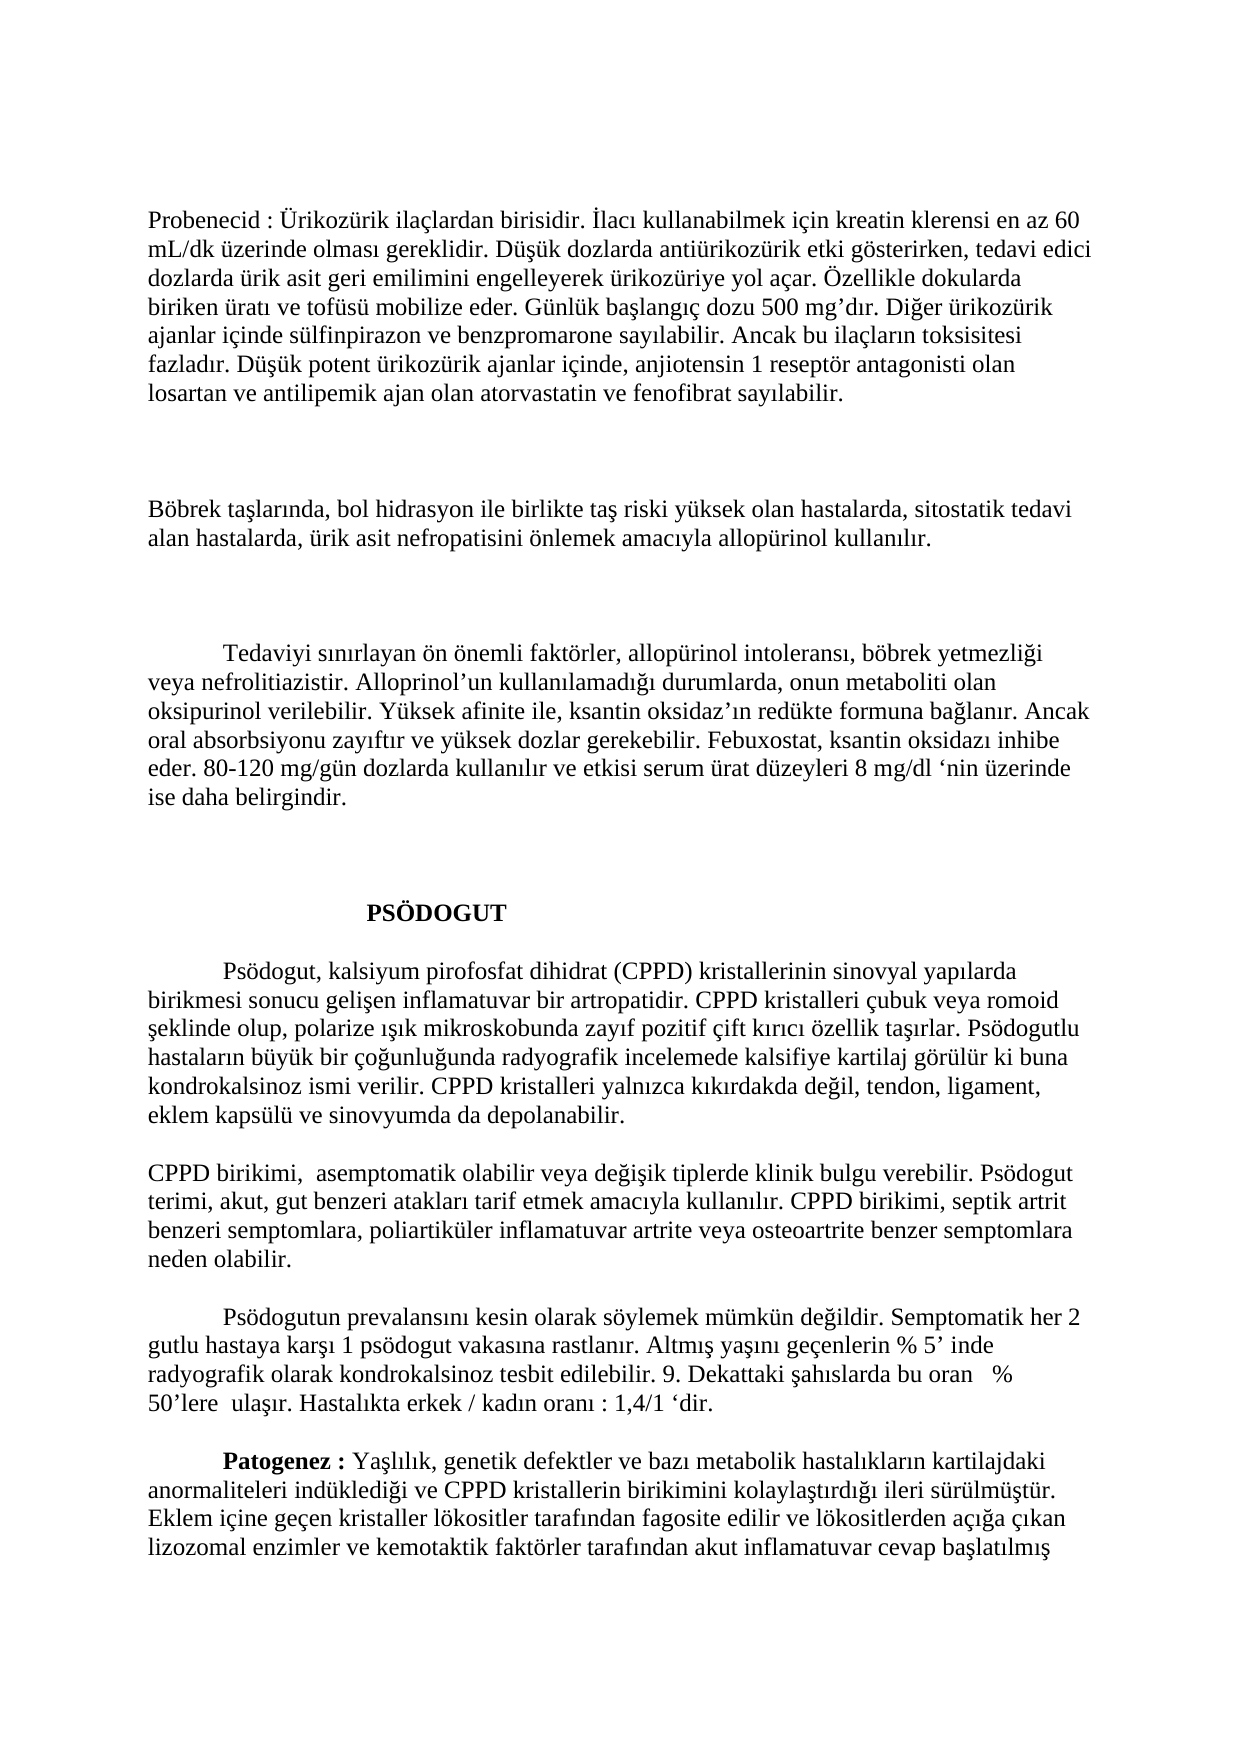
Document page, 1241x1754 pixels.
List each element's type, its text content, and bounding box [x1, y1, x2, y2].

text Böbrek taşlarında, bol hidrasyon ile birlikte taş riski yüksek olan hastalarda, sitostatik tedavi alan hastalarda, ürik asit nefropatisini önlemek amacıyla allopürinol kullanılır. [148, 494, 1093, 551]
text PSÖDOGUT [148, 898, 1093, 927]
text CPPD birikimi, asemptomatik olabilir veya değişik tiplerde klinik bulgu verebilir. Psödogut terimi, akut, gut benzeri atakları tarif etmek amacıyla kullanılır. CPPD birikimi, septik artrit benzeri semptomlara, poliartiküler inflamatuvar artrite veya osteoartrite benzer semptomlara neden olabilir. [148, 1158, 1093, 1273]
text Tedaviyi sınırlayan ön önemli faktörler, allopürinol intoleransı, böbrek yetmezliği veya nefrolitiazistir. Alloprinol’un kullanılamadığı durumlarda, onun metaboliti olan oksipurinol verilebilir. Yüksek afinite ile, ksantin oksidaz’ın redükte formuna bağlanır. Ancak oral absorbsiyonu zayıftır ve yüksek dozlar gerekebilir. Febuxostat, ksantin oksidazı inhibe eder. 80-120 mg/gün dozlarda kullanılır ve etkisi serum ürat düzeyleri 8 mg/dl ‘nin üzerinde ise daha belirgindir. [148, 638, 1093, 811]
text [148, 1446, 1093, 1561]
text Psödogut, kalsiyum pirofosfat dihidrat (CPPD) kristallerinin sinovyal yapılarda birikmesi sonucu gelişen inflamatuvar bir artropatidir. CPPD kristalleri çubuk veya romoid şeklinde olup, polarize ışık mikroskobunda zayıf pozitif çift kırıcı özellik taşırlar. Psödogutlu hastaların büyük bir çoğunluğunda radyografik incelemede kalsifiye kartilaj görülür ki buna kondrokalsinoz ismi verilir. CPPD kristalleri yalnızca kıkırdakda değil, tendon, ligament, eklem kapsülü ve sinovyumda da depolanabilir. [148, 956, 1093, 1128]
text Probenecid : Ürikozürik ilaçlardan birisidir. İlacı kullanabilmek için kreatin klerensi en az 60 mL/dk üzerinde olması gereklidir. Düşük dozlarda antiürikozürik etki gösterirken, tedavi edici dozlarda ürik asit geri emilimini engelleyerek ürikozüriye yol açar. Özellikle dokularda biriken üratı ve tofüsü mobilize eder. Günlük başlangıç dozu 500 mg’dır. Diğer ürikozürik ajanlar içinde sülfinpirazon ve benzpromarone sayılabilir. Ancak bu ilaçların toksisitesi fazladır. Düşük potent ürikozürik ajanlar içinde, anjiotensin 1 reseptör antagonisti olan losartan ve antilipemik ajan olan atorvastatin ve fenofibrat sayılabilir. [148, 206, 1093, 407]
text Psödogutun prevalansını kesin olarak söylemek mümkün değildir. Semptomatik her 2 gutlu hastaya karşı 1 psödogut vakasına rastlanır. Altmış yaşını geçenlerin % 5’ inde radyografik olarak kondrokalsinoz tesbit edilebilir. 9. Dekattaki şahıslarda bu oran % 50’lere ulaşır. Hastalıkta erkek / kadın oranı : 1,4/1 ‘dir. [148, 1302, 1093, 1417]
